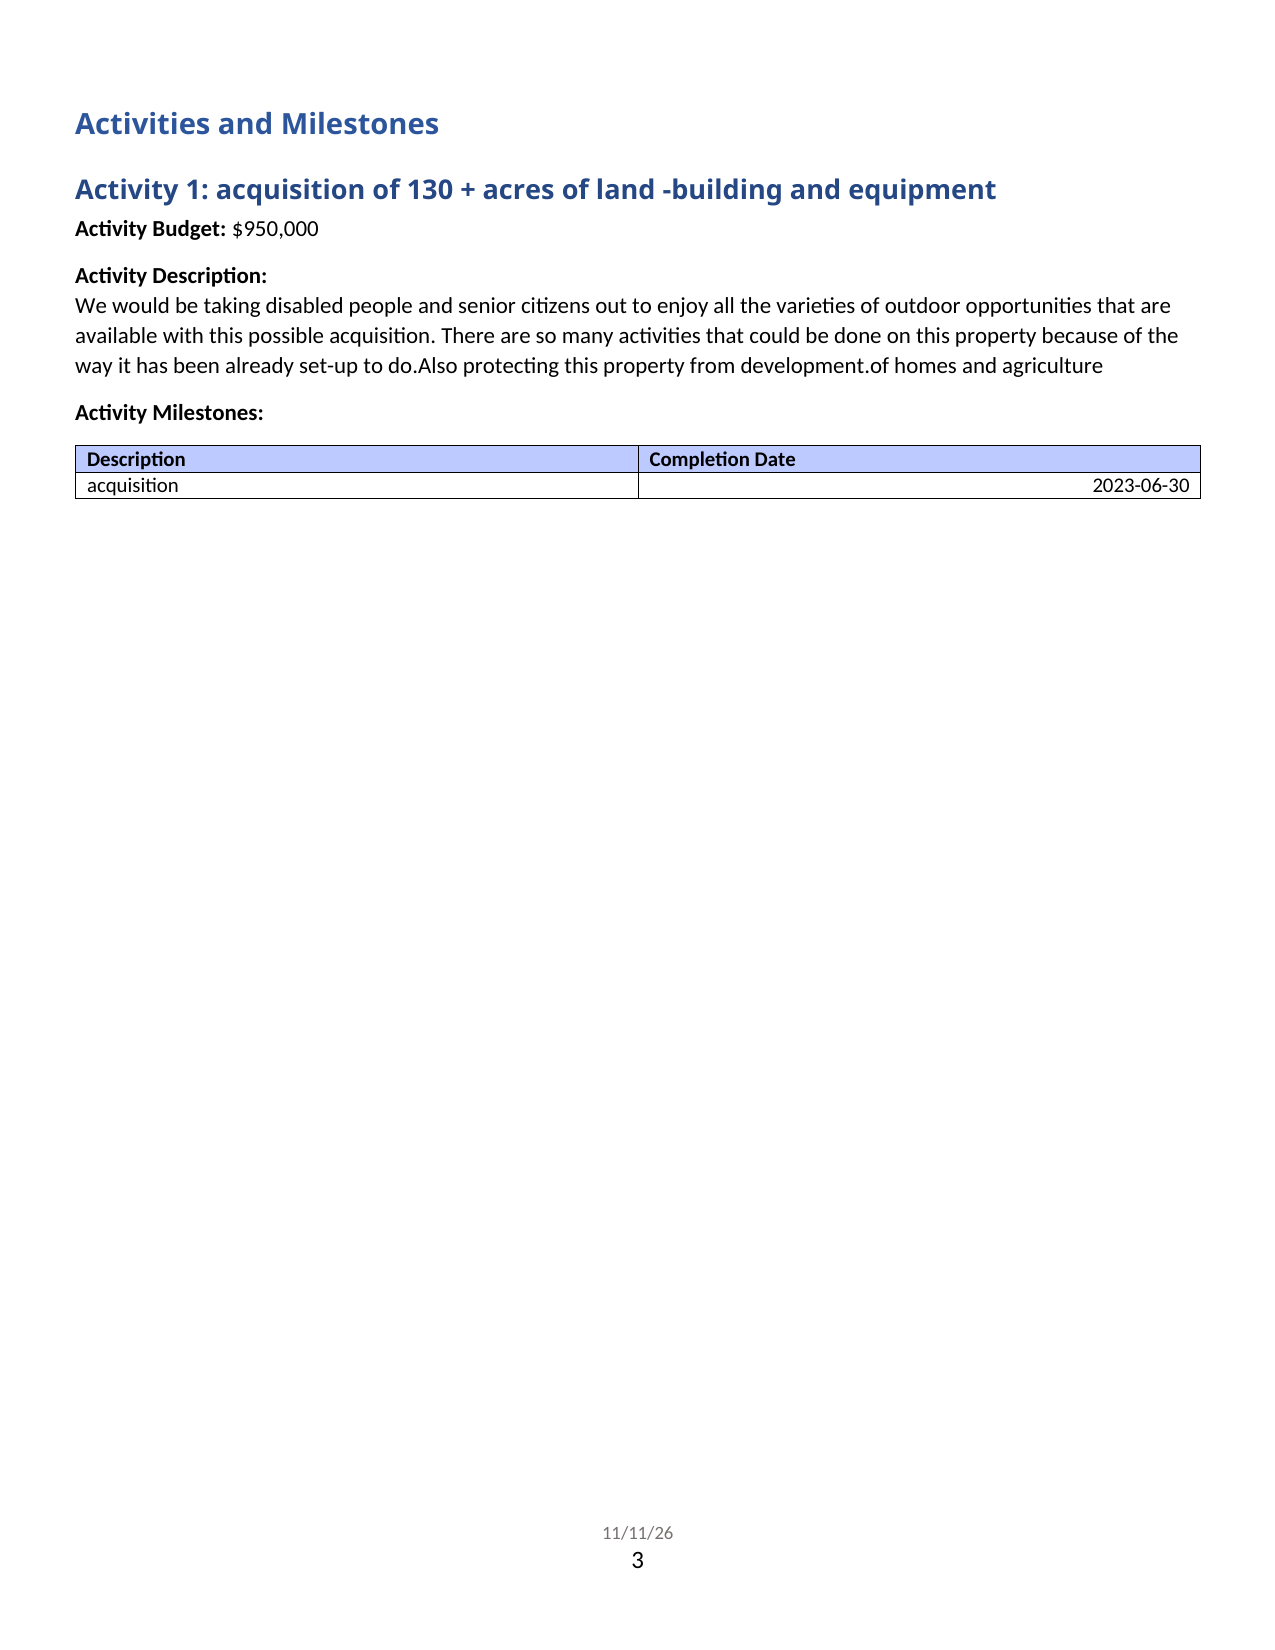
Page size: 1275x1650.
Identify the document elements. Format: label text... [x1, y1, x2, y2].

text Activity Description: We would be taking disabled people and senior citizens out to enjoy all the varieties of outdoor opportunities that are available with this possible acquisition. There are so many activities that could be done on this property because of the way it has been already set-up to do.Also protecting this property from development.of homes and agriculture [75, 261, 1200, 379]
subtitle Activities and Milestones [75, 103, 1200, 143]
text Activity Milestones: [75, 398, 1200, 426]
table_header Completion Date [639, 446, 1200, 472]
table_cell acquisition [76, 473, 638, 498]
table_cell 2023-06-30 [639, 473, 1200, 498]
subtitle Activity 1: acquisition of 130 + acres of land -building and equipment [75, 171, 1200, 208]
text Activity Budget: $950,000 [75, 214, 1200, 242]
table_header Description [76, 446, 638, 472]
